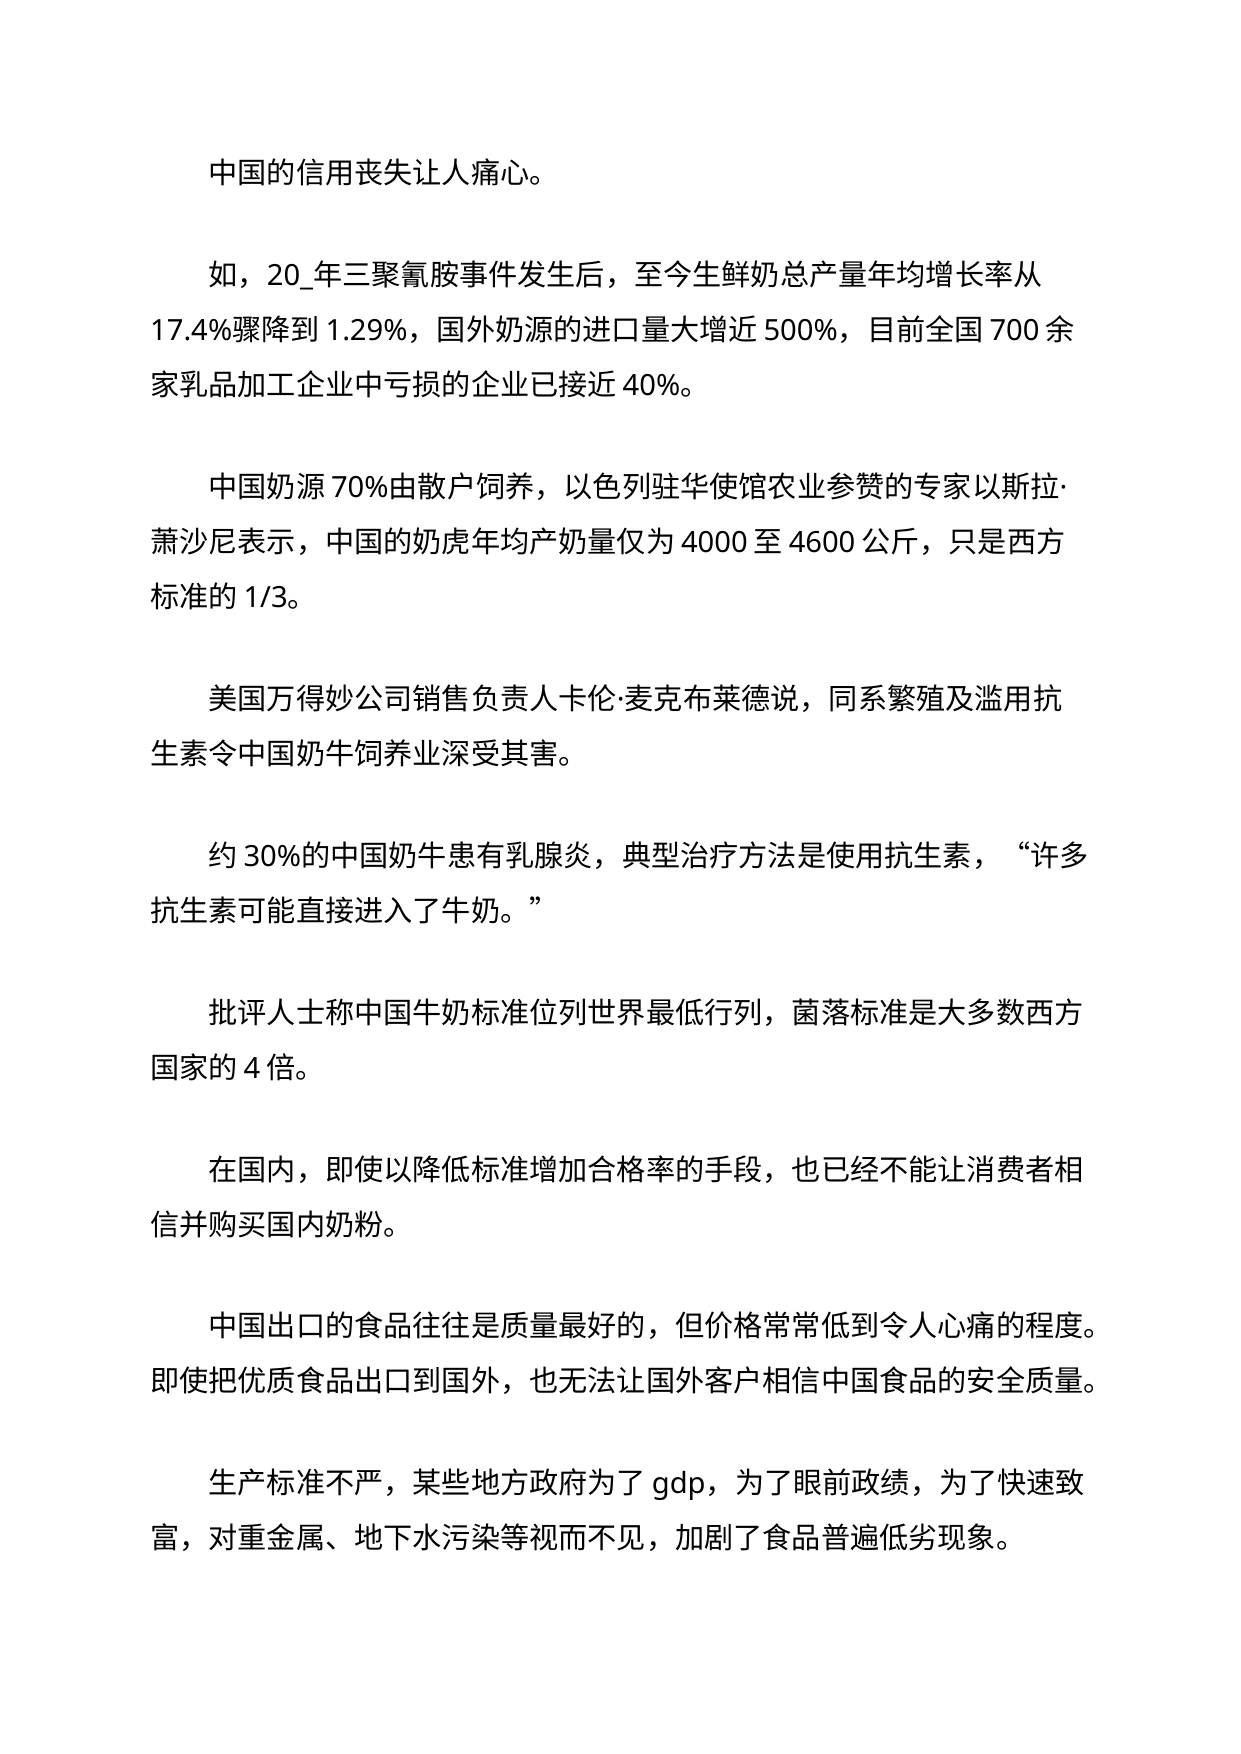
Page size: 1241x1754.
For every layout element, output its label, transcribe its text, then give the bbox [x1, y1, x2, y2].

text 如，20_年三聚氰胺事件发生后，至今生鲜奶总产量年均增长率从17.4%骤降到1.29%，国外奶源的进口量大增近500%，目前全国700余家乳品加工企业中亏损的企业已接近40%。 [150, 252, 1090, 404]
text 中国奶源70%由散户饲养，以色列驻华使馆农业参赞的专家以斯拉·萧沙尼表示，中国的奶虎年均产奶量仅为4000至4600公斤，只是西方标准的1/3。 [150, 464, 1090, 616]
text 在国内，即使以降低标准增加合格率的手段，也已经不能让消费者相信并购买国内奶粉。 [150, 1146, 1090, 1243]
text 约30%的中国奶牛患有乳腺炎，典型治疗方法是使用抗生素，“许多抗生素可能直接进入了牛奶。” [150, 832, 1090, 930]
text 批评人士称中国牛奶标准位列世界最低行列，菌落标准是大多数西方国家的4倍。 [150, 989, 1090, 1087]
text 中国出口的食品往往是质量最好的，但价格常常低到令人心痛的程度。即使把优质食品出口到国外，也无法让国外客户相信中国食品的安全质量。 [150, 1303, 1090, 1400]
text 生产标准不严，某些地方政府为了gdp，为了眼前政绩，为了快速致富，对重金属、地下水污染等视而不见，加剧了食品普遍低劣现象。 [150, 1459, 1090, 1557]
text 美国万得妙公司销售负责人卡伦·麦克布莱德说，同系繁殖及滥用抗生素令中国奶牛饲养业深受其害。 [150, 676, 1090, 773]
text 中国的信用丧失让人痛心。 [150, 150, 1090, 192]
